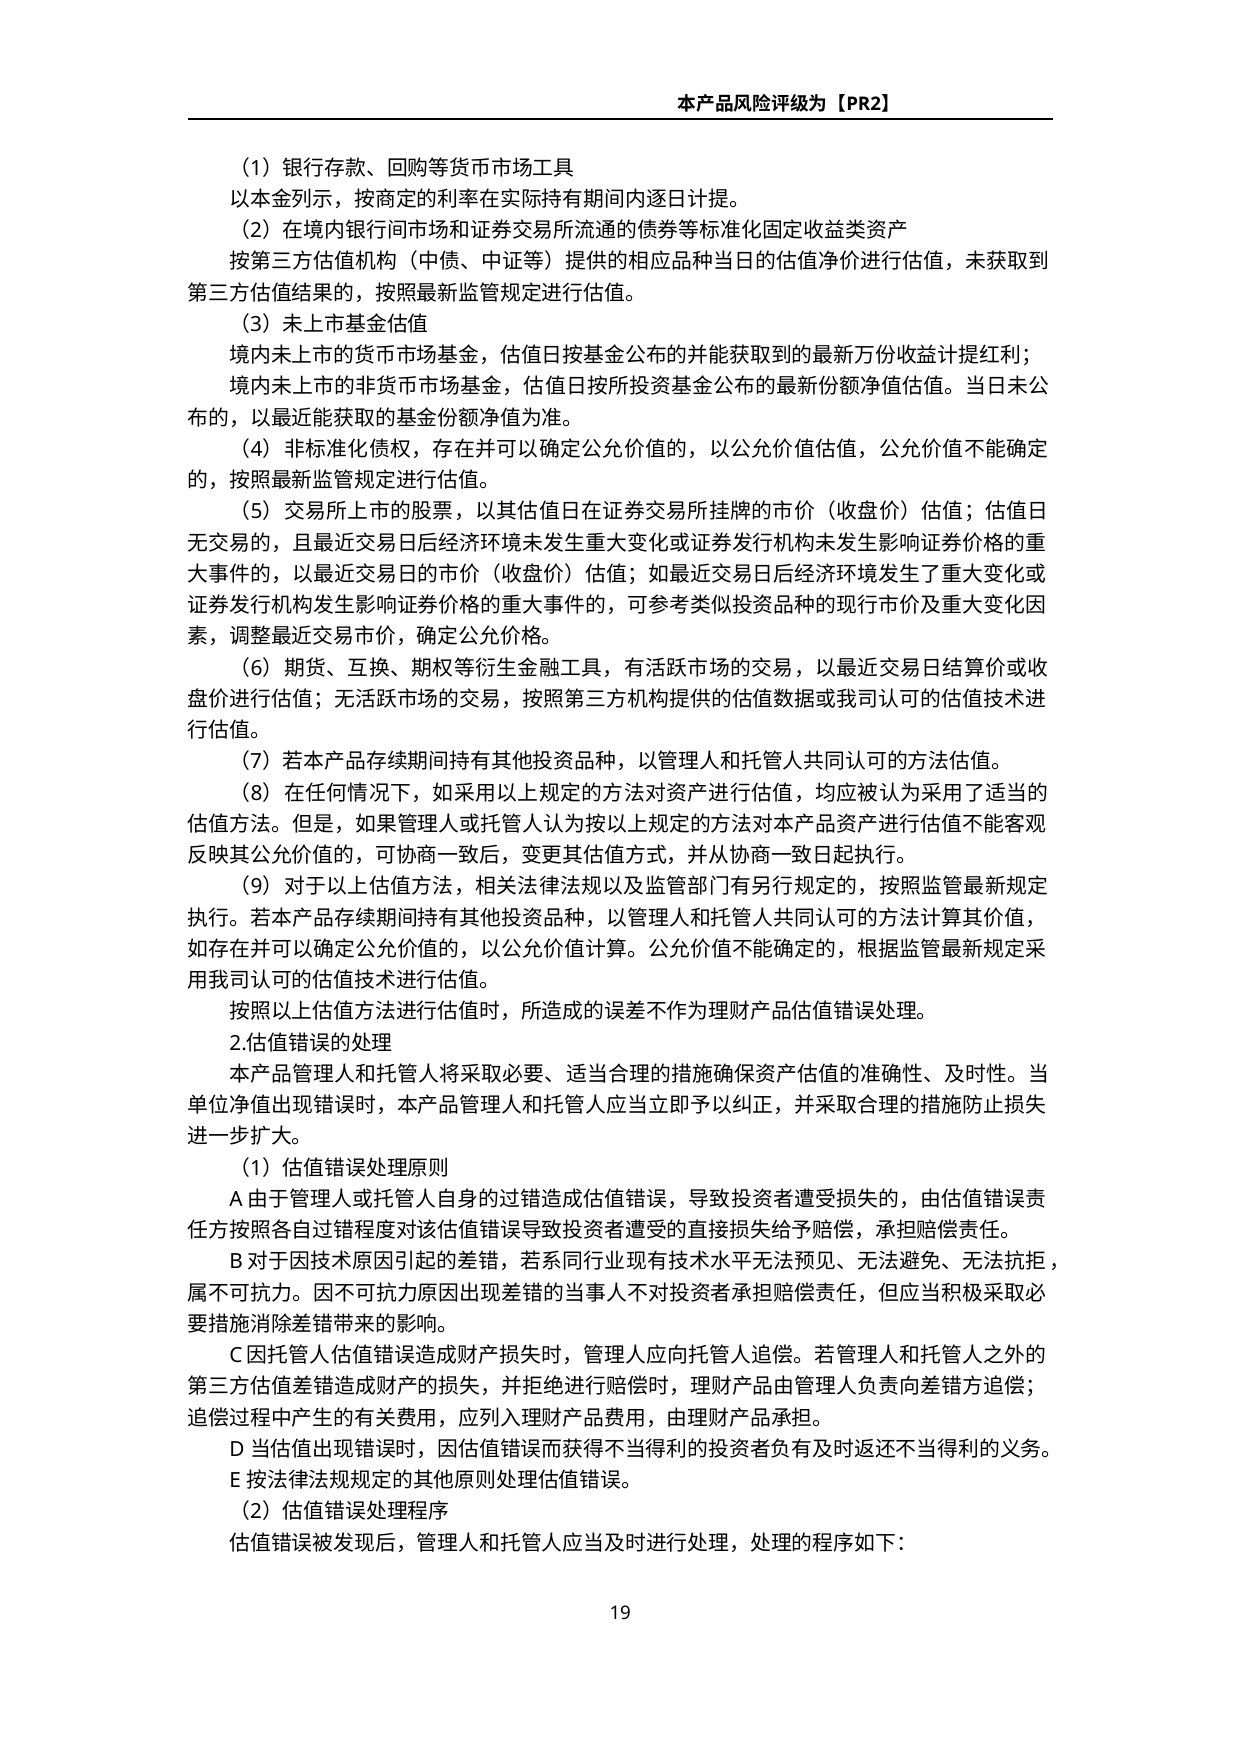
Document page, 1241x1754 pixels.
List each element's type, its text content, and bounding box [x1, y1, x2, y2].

text 估值错误被发现后，管理人和托管人应当及时进行处理，处理的程序如下： [187, 1525, 1050, 1556]
text （8）在任何情况下，如采用以上规定的方法对资产进行估值，均应被认为采用了适当的估值方法。但是，如果管理人或托管人认为按以上规定的方法对本产品资产进行估值不能客观反映其公允价值的，可协商一致后，变更其估值方式，并从协商一致日起执行。 [187, 775, 1050, 869]
text （9）对于以上估值方法，相关法律法规以及监管部门有另行规定的，按照监管最新规定执行。若本产品存续期间持有其他投资品种，以管理人和托管人共同认可的方法计算其价值，如存在并可以确定公允价值的，以公允价值计算。公允价值不能确定的，根据监管最新规定采用我司认可的估值技术进行估值。 [187, 869, 1050, 994]
text A由于管理人或托管人自身的过错造成估值错误，导致投资者遭受损失的，由估值错误责任方按照各自过错程度对该估值错误导致投资者遭受的直接损失给予赔偿，承担赔偿责任。 [187, 1181, 1050, 1244]
text 按第三方估值机构（中债、中证等）提供的相应品种当日的估值净价进行估值，未获取到第三方估值结果的，按照最新监管规定进行估值。 [187, 244, 1050, 306]
text （1）估值错误处理原则 [187, 1150, 1050, 1181]
text 本产品管理人和托管人将采取必要、适当合理的措施确保资产估值的准确性、及时性。当单位净值出现错误时，本产品管理人和托管人应当立即予以纠正，并采取合理的措施防止损失进一步扩大。 [187, 1056, 1050, 1150]
text B对于因技术原因引起的差错，若系同行业现有技术水平无法预见、无法避免、无法抗拒，属不可抗力。因不可抗力原因出现差错的当事人不对投资者承担赔偿责任，但应当积极采取必要措施消除差错带来的影响。 [187, 1244, 1050, 1337]
text （5）交易所上市的股票，以其估值日在证券交易所挂牌的市价（收盘价）估值；估值日无交易的，且最近交易日后经济环境未发生重大变化或证券发行机构未发生影响证券价格的重大事件的，以最近交易日的市价（收盘价）估值；如最近交易日后经济环境发生了重大变化或证券发行机构发生影响证券价格的重大事件的，可参考类似投资品种的现行市价及重大变化因素，调整最近交易市价，确定公允价格。 [187, 494, 1050, 650]
text （7）若本产品存续期间持有其他投资品种，以管理人和托管人共同认可的方法估值。 [187, 744, 1050, 775]
text C因托管人估值错误造成财产损失时，管理人应向托管人追偿。若管理人和托管人之外的第三方估值差错造成财产的损失，并拒绝进行赔偿时，理财产品由管理人负责向差错方追偿；追偿过程中产生的有关费用，应列入理财产品费用，由理财产品承担。 [187, 1337, 1050, 1431]
text D 当估值出现错误时，因估值错误而获得不当得利的投资者负有及时返还不当得利的义务。 [187, 1431, 1050, 1462]
text 2.估值错误的处理 [187, 1025, 1050, 1056]
text 按照以上估值方法进行估值时，所造成的误差不作为理财产品估值错误处理。 [187, 994, 1050, 1025]
text （3）未上市基金估值 [187, 306, 1050, 337]
text （2）估值错误处理程序 [187, 1494, 1050, 1525]
text 以本金列示，按商定的利率在实际持有期间内逐日计提。 [187, 181, 1050, 212]
text （2）在境内银行间市场和证券交易所流通的债券等标准化固定收益类资产 [187, 212, 1050, 244]
text （4）非标准化债权，存在并可以确定公允价值的，以公允价值估值，公允价值不能确定的，按照最新监管规定进行估值。 [187, 431, 1050, 494]
text （6）期货、互换、期权等衍生金融工具，有活跃市场的交易，以最近交易日结算价或收盘价进行估值；无活跃市场的交易，按照第三方机构提供的估值数据或我司认可的估值技术进行估值。 [187, 650, 1050, 744]
text E 按法律法规规定的其他原则处理估值错误。 [187, 1462, 1050, 1494]
text （1）银行存款、回购等货币市场工具 [187, 150, 1050, 181]
text 境内未上市的非货币市场基金，估值日按所投资基金公布的最新份额净值估值。当日未公布的，以最近能获取的基金份额净值为准。 [187, 369, 1050, 431]
text 境内未上市的货币市场基金，估值日按基金公布的并能获取到的最新万份收益计提红利； [187, 337, 1050, 369]
